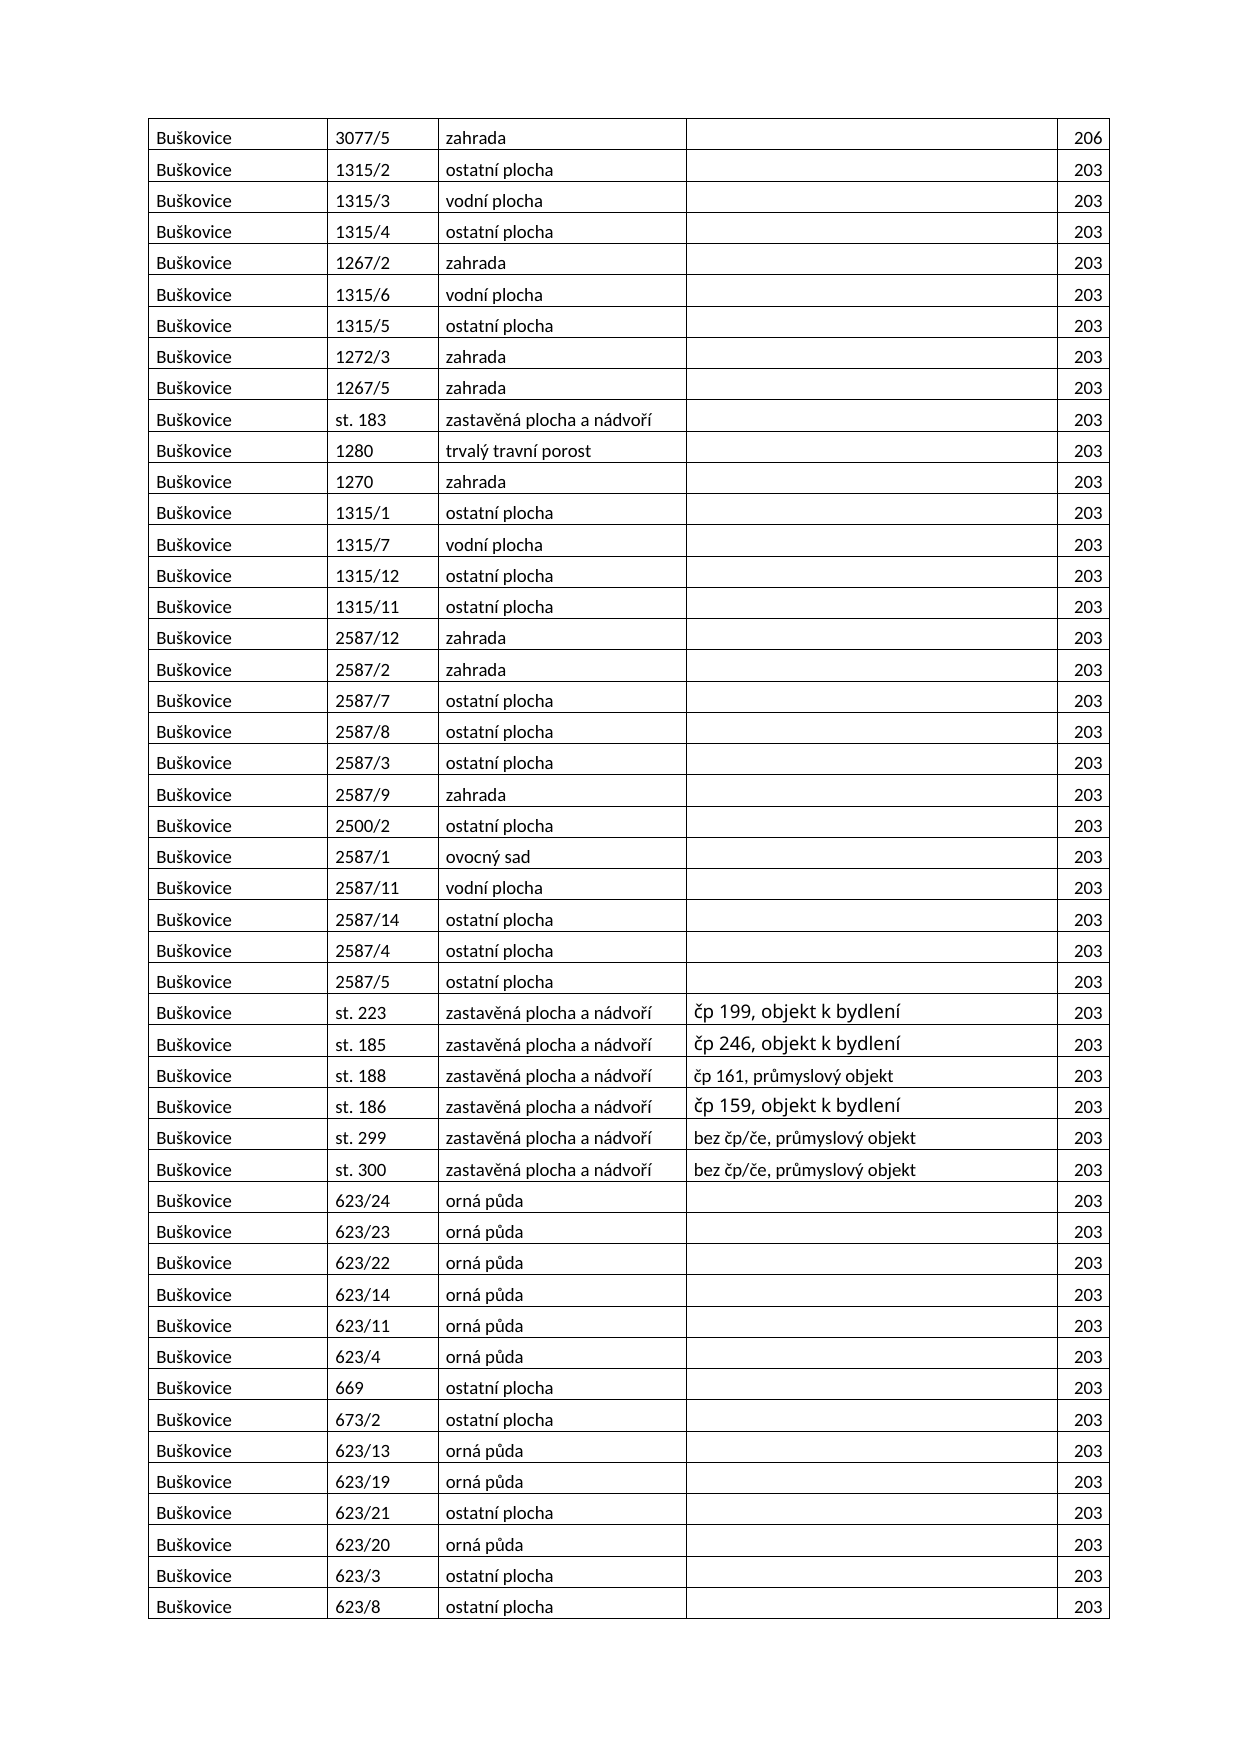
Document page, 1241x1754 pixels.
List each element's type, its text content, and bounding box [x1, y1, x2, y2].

table_cell [687, 1400, 1057, 1431]
table_cell 673/2 [328, 1400, 438, 1431]
table_cell ostatní plocha [439, 1369, 686, 1399]
table_cell Buškovice [149, 775, 327, 806]
table_cell bez čp/če, průmyslový objekt [687, 1119, 1057, 1149]
table_cell [687, 1182, 1057, 1212]
table_cell 1280 [328, 432, 438, 462]
table_cell 1315/2 [328, 150, 438, 181]
table_cell Buškovice [149, 963, 327, 993]
table_cell [687, 307, 1057, 337]
table_cell 623/23 [328, 1213, 438, 1243]
table_cell [687, 1494, 1057, 1524]
table_cell 203 [1058, 1369, 1109, 1399]
table_cell Buškovice [149, 1494, 327, 1524]
table_cell ostatní plocha [439, 494, 686, 524]
table_cell Buškovice [149, 838, 327, 868]
table_cell zastavěná plocha a nádvoří [439, 1025, 686, 1056]
table_cell 203 [1058, 369, 1109, 399]
table_cell 203 [1058, 994, 1109, 1024]
table_cell [687, 119, 1057, 149]
table_cell ostatní plocha [439, 682, 686, 712]
table_cell 2587/8 [328, 713, 438, 743]
table_cell Buškovice [149, 557, 327, 587]
table_cell st. 188 [328, 1057, 438, 1087]
table_cell zahrada [439, 463, 686, 493]
table_cell 203 [1058, 963, 1109, 993]
table_cell Buškovice [149, 1150, 327, 1181]
table_cell Buškovice [149, 588, 327, 618]
table_cell Buškovice [149, 275, 327, 306]
table_cell 203 [1058, 150, 1109, 181]
table_cell Buškovice [149, 807, 327, 837]
table_cell 3077/5 [328, 119, 438, 149]
table_cell [687, 1557, 1057, 1587]
table_cell 203 [1058, 182, 1109, 212]
table_cell Buškovice [149, 1307, 327, 1337]
table_cell zahrada [439, 650, 686, 681]
table_cell 623/22 [328, 1244, 438, 1274]
table_cell st. 300 [328, 1150, 438, 1181]
table_cell 203 [1058, 588, 1109, 618]
table_cell 203 [1058, 682, 1109, 712]
table_cell 203 [1058, 1463, 1109, 1493]
table_cell [687, 1244, 1057, 1274]
table_cell 2587/5 [328, 963, 438, 993]
table_cell 203 [1058, 1494, 1109, 1524]
table_cell [687, 1588, 1057, 1618]
table_cell orná půda [439, 1338, 686, 1368]
table_cell 203 [1058, 1400, 1109, 1431]
table_cell Buškovice [149, 994, 327, 1024]
table_cell [687, 213, 1057, 243]
table_cell Buškovice [149, 650, 327, 681]
table_cell [687, 869, 1057, 899]
table_cell zahrada [439, 338, 686, 368]
table_cell ovocný sad [439, 838, 686, 868]
table_cell [687, 775, 1057, 806]
table_cell [687, 150, 1057, 181]
table_cell bez čp/če, průmyslový objekt [687, 1150, 1057, 1181]
table_cell Buškovice [149, 900, 327, 931]
table_cell 2587/9 [328, 775, 438, 806]
table_cell 1315/11 [328, 588, 438, 618]
table_cell ostatní plocha [439, 713, 686, 743]
table_cell 203 [1058, 1338, 1109, 1368]
table_cell [687, 1275, 1057, 1306]
table_cell zahrada [439, 775, 686, 806]
table_cell 623/4 [328, 1338, 438, 1368]
table_cell 623/20 [328, 1525, 438, 1556]
table_cell 203 [1058, 244, 1109, 274]
table_cell Buškovice [149, 1119, 327, 1149]
table_cell 206 [1058, 119, 1109, 149]
table_cell Buškovice [149, 244, 327, 274]
table_cell Buškovice [149, 400, 327, 431]
table_cell 203 [1058, 525, 1109, 556]
table_cell čp 199, objekt k bydlení [687, 994, 1057, 1024]
table_cell [687, 525, 1057, 556]
table_cell Buškovice [149, 682, 327, 712]
table_cell Buškovice [149, 1244, 327, 1274]
table_cell ostatní plocha [439, 307, 686, 337]
table_cell Buškovice [149, 869, 327, 899]
table_cell 203 [1058, 307, 1109, 337]
table_cell 203 [1058, 900, 1109, 931]
table_cell 203 [1058, 1025, 1109, 1056]
table_cell 2587/14 [328, 900, 438, 931]
table_cell Buškovice [149, 525, 327, 556]
table_cell 203 [1058, 619, 1109, 649]
table_cell 1270 [328, 463, 438, 493]
table_cell 203 [1058, 338, 1109, 368]
table_cell 203 [1058, 1244, 1109, 1274]
table_cell [687, 494, 1057, 524]
table_cell [687, 1307, 1057, 1337]
table_cell st. 186 [328, 1088, 438, 1118]
table_cell [687, 650, 1057, 681]
table_cell 1315/12 [328, 557, 438, 587]
table_cell 623/8 [328, 1588, 438, 1618]
table_cell Buškovice [149, 432, 327, 462]
table_cell 1315/3 [328, 182, 438, 212]
table_cell st. 183 [328, 400, 438, 431]
table_cell st. 223 [328, 994, 438, 1024]
table_cell orná půda [439, 1463, 686, 1493]
table_cell Buškovice [149, 1182, 327, 1212]
table_cell vodní plocha [439, 275, 686, 306]
table_cell Buškovice [149, 307, 327, 337]
table_cell [687, 463, 1057, 493]
table_cell zahrada [439, 369, 686, 399]
table_cell 2587/11 [328, 869, 438, 899]
table_cell ostatní plocha [439, 900, 686, 931]
table_cell [687, 338, 1057, 368]
table_cell Buškovice [149, 713, 327, 743]
table_cell 623/24 [328, 1182, 438, 1212]
table_cell Buškovice [149, 1463, 327, 1493]
table_cell zahrada [439, 619, 686, 649]
table_cell 623/19 [328, 1463, 438, 1493]
table_cell zahrada [439, 244, 686, 274]
table_cell ostatní plocha [439, 150, 686, 181]
table_cell zastavěná plocha a nádvoří [439, 1057, 686, 1087]
table_cell 203 [1058, 557, 1109, 587]
table_cell 203 [1058, 1057, 1109, 1087]
table_cell [687, 400, 1057, 431]
table_cell 203 [1058, 1182, 1109, 1212]
table_cell Buškovice [149, 1557, 327, 1587]
table_cell 203 [1058, 275, 1109, 306]
table_cell [687, 244, 1057, 274]
table_cell 203 [1058, 838, 1109, 868]
table_cell [687, 713, 1057, 743]
table_cell zastavěná plocha a nádvoří [439, 400, 686, 431]
table_cell [687, 432, 1057, 462]
table_cell Buškovice [149, 1432, 327, 1462]
table_cell [687, 182, 1057, 212]
table_cell zastavěná plocha a nádvoří [439, 994, 686, 1024]
table_cell Buškovice [149, 1400, 327, 1431]
table_cell [687, 744, 1057, 774]
table_cell 203 [1058, 1557, 1109, 1587]
table_cell 669 [328, 1369, 438, 1399]
table_cell 623/11 [328, 1307, 438, 1337]
table_cell Buškovice [149, 1369, 327, 1399]
table_cell [687, 1369, 1057, 1399]
table_cell Buškovice [149, 463, 327, 493]
table_cell ostatní plocha [439, 1588, 686, 1618]
table_cell zastavěná plocha a nádvoří [439, 1150, 686, 1181]
table_cell [687, 1338, 1057, 1368]
table_cell orná půda [439, 1182, 686, 1212]
table_cell Buškovice [149, 1275, 327, 1306]
table_cell trvalý travní porost [439, 432, 686, 462]
table_cell vodní plocha [439, 525, 686, 556]
table_cell [687, 1213, 1057, 1243]
table_cell 203 [1058, 1588, 1109, 1618]
table_cell 203 [1058, 807, 1109, 837]
table_cell zastavěná plocha a nádvoří [439, 1119, 686, 1149]
table_cell 1315/5 [328, 307, 438, 337]
table_cell Buškovice [149, 338, 327, 368]
table_cell 623/13 [328, 1432, 438, 1462]
table_cell Buškovice [149, 1057, 327, 1087]
table_cell čp 159, objekt k bydlení [687, 1088, 1057, 1118]
table_cell Buškovice [149, 182, 327, 212]
table_cell 623/14 [328, 1275, 438, 1306]
table_cell vodní plocha [439, 869, 686, 899]
table_cell 203 [1058, 1213, 1109, 1243]
table_cell 1315/7 [328, 525, 438, 556]
table_cell 203 [1058, 494, 1109, 524]
table_cell [687, 1525, 1057, 1556]
table_cell Buškovice [149, 1213, 327, 1243]
table_cell 2587/3 [328, 744, 438, 774]
table_cell ostatní plocha [439, 744, 686, 774]
table_cell 203 [1058, 932, 1109, 962]
table_cell 1267/5 [328, 369, 438, 399]
table_cell zastavěná plocha a nádvoří [439, 1088, 686, 1118]
table_cell Buškovice [149, 213, 327, 243]
table_cell Buškovice [149, 619, 327, 649]
table_cell 2587/12 [328, 619, 438, 649]
table_cell orná půda [439, 1432, 686, 1462]
table_cell 203 [1058, 432, 1109, 462]
table_cell [687, 900, 1057, 931]
table_cell 1315/4 [328, 213, 438, 243]
table_cell ostatní plocha [439, 213, 686, 243]
table_cell 203 [1058, 463, 1109, 493]
table_cell 2587/1 [328, 838, 438, 868]
table_cell st. 185 [328, 1025, 438, 1056]
table_cell orná půda [439, 1213, 686, 1243]
table_cell orná půda [439, 1244, 686, 1274]
table_cell [687, 838, 1057, 868]
table_cell [687, 369, 1057, 399]
table_cell Buškovice [149, 932, 327, 962]
table_cell 203 [1058, 650, 1109, 681]
table_cell 203 [1058, 744, 1109, 774]
table_cell Buškovice [149, 1338, 327, 1368]
table_cell [687, 1463, 1057, 1493]
table_cell [687, 275, 1057, 306]
table_cell 1272/3 [328, 338, 438, 368]
table_cell orná půda [439, 1275, 686, 1306]
table_cell ostatní plocha [439, 588, 686, 618]
table_cell 203 [1058, 1088, 1109, 1118]
table_cell 623/21 [328, 1494, 438, 1524]
table_cell 203 [1058, 869, 1109, 899]
table_cell [687, 932, 1057, 962]
table_cell Buškovice [149, 494, 327, 524]
table_cell [687, 1432, 1057, 1462]
table_cell 203 [1058, 775, 1109, 806]
table_cell 2500/2 [328, 807, 438, 837]
table_cell 1267/2 [328, 244, 438, 274]
table_cell 2587/7 [328, 682, 438, 712]
table_cell ostatní plocha [439, 1400, 686, 1431]
table_cell orná půda [439, 1307, 686, 1337]
table_cell 1315/6 [328, 275, 438, 306]
table_cell ostatní plocha [439, 807, 686, 837]
table_cell Buškovice [149, 744, 327, 774]
table_cell ostatní plocha [439, 1494, 686, 1524]
table_cell Buškovice [149, 1088, 327, 1118]
table_cell 203 [1058, 1275, 1109, 1306]
table_cell ostatní plocha [439, 963, 686, 993]
table_cell 2587/4 [328, 932, 438, 962]
table_cell 203 [1058, 1307, 1109, 1337]
table_cell 2587/2 [328, 650, 438, 681]
table_cell [687, 682, 1057, 712]
table_cell orná půda [439, 1525, 686, 1556]
table_cell [687, 588, 1057, 618]
table_cell vodní plocha [439, 182, 686, 212]
table_cell 203 [1058, 400, 1109, 431]
table_cell zahrada [439, 119, 686, 149]
table_cell 203 [1058, 1432, 1109, 1462]
table_cell [687, 807, 1057, 837]
table_cell [687, 557, 1057, 587]
table_cell 203 [1058, 1119, 1109, 1149]
table_cell [687, 619, 1057, 649]
table_cell 623/3 [328, 1557, 438, 1587]
table_cell čp 161, průmyslový objekt [687, 1057, 1057, 1087]
table_cell 1315/1 [328, 494, 438, 524]
table_cell Buškovice [149, 1588, 327, 1618]
table_cell Buškovice [149, 1525, 327, 1556]
table_cell ostatní plocha [439, 932, 686, 962]
table_cell ostatní plocha [439, 557, 686, 587]
table_cell Buškovice [149, 150, 327, 181]
table_cell Buškovice [149, 119, 327, 149]
table_cell Buškovice [149, 1025, 327, 1056]
table_cell st. 299 [328, 1119, 438, 1149]
table_cell čp 246, objekt k bydlení [687, 1025, 1057, 1056]
table_cell ostatní plocha [439, 1557, 686, 1587]
table_cell Buškovice [149, 369, 327, 399]
table_cell 203 [1058, 1150, 1109, 1181]
table_cell 203 [1058, 713, 1109, 743]
table_cell 203 [1058, 1525, 1109, 1556]
table_cell [687, 963, 1057, 993]
table_cell 203 [1058, 213, 1109, 243]
